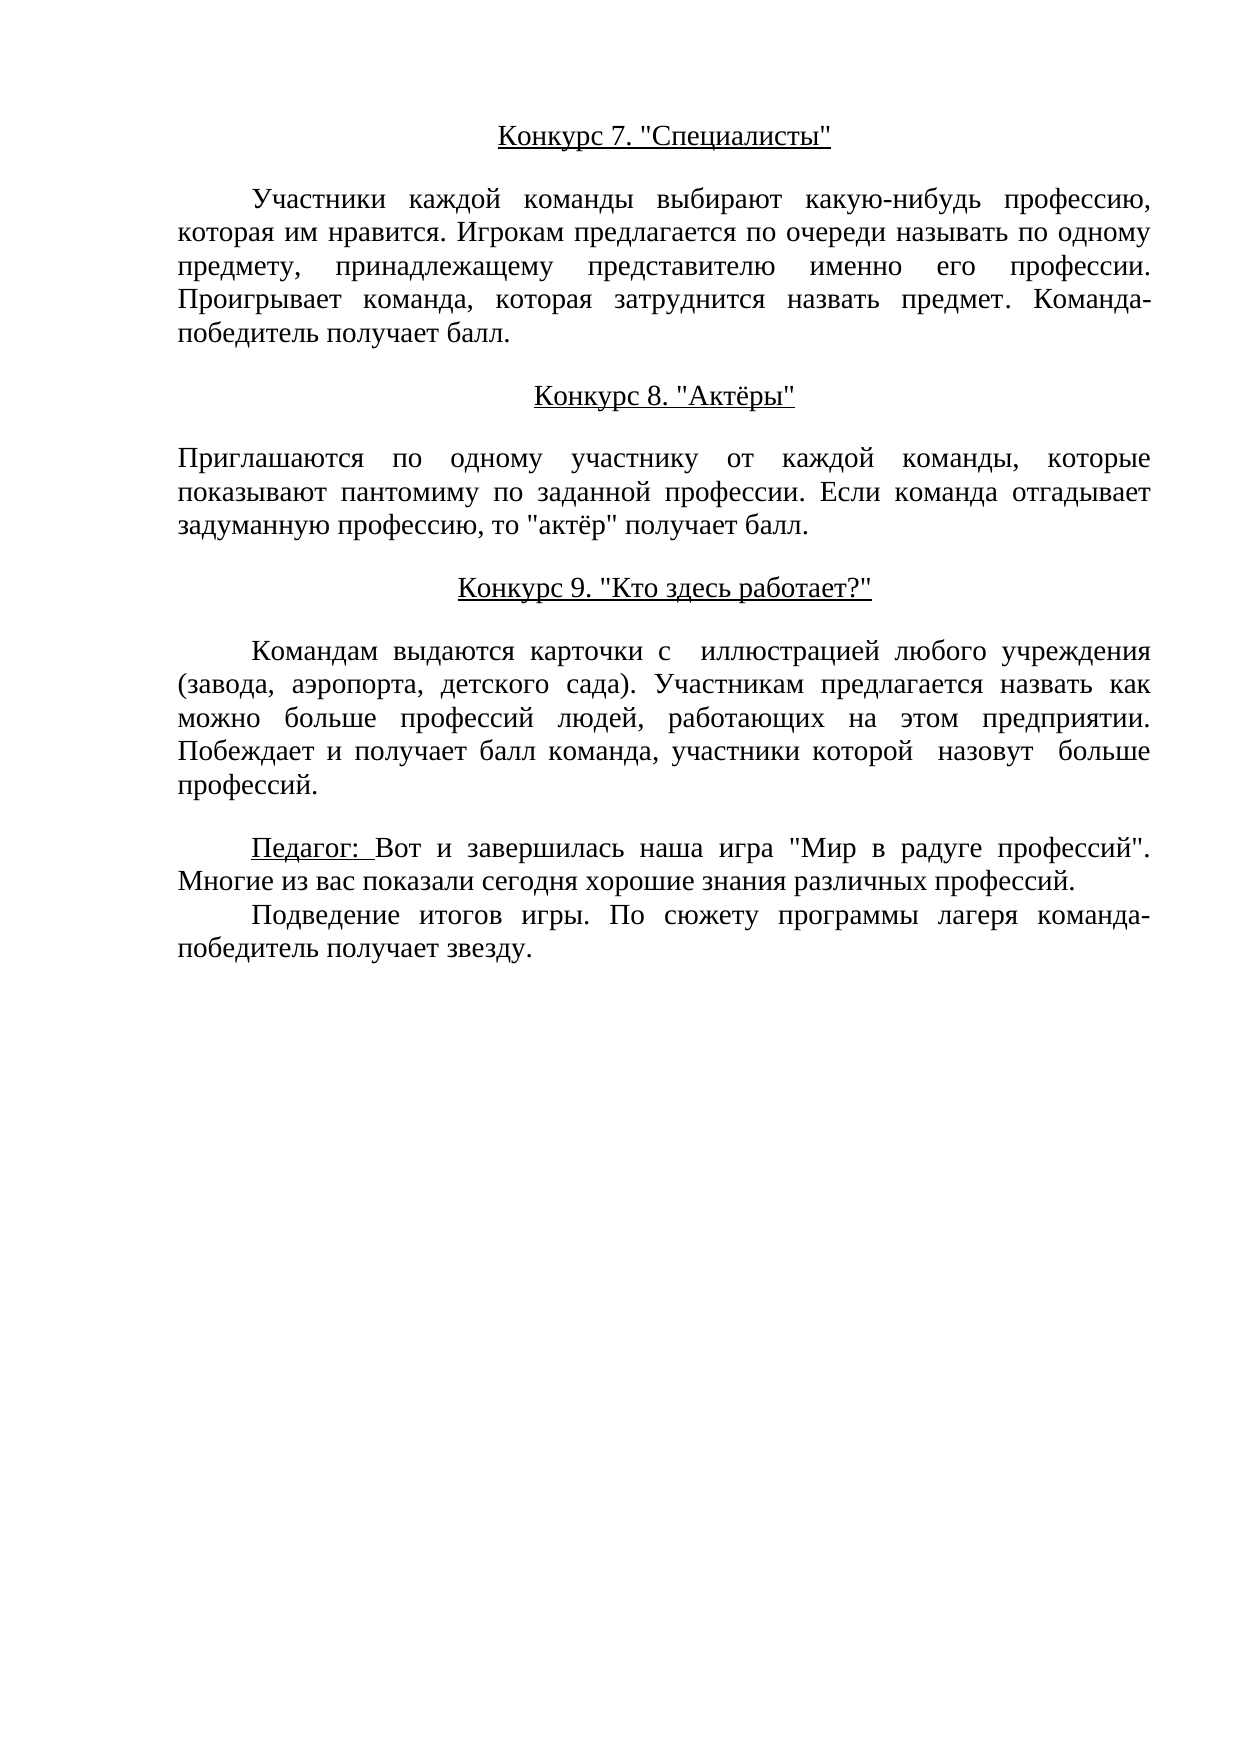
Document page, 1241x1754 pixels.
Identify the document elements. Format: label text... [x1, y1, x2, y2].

text Приглашаются по одному участнику от каждой команды, которые показывают пантомиму по заданной профессии. Если команда отгадывает задуманную профессию, то "актёр" получает балл. [177, 440, 1152, 541]
text Подведение итогов игры. По сюжету программы лагеря команда-победитель получает звезду. [177, 897, 1152, 964]
text Конкурс 8. "Актёры" [177, 378, 1152, 411]
text Педагог: Вот и завершилась наша игра "Мир в радуге профессий". Многие из вас показали сегодня хорошие знания различных профессий. [177, 830, 1152, 897]
text Конкурс 9. "Кто здесь работает?" [177, 570, 1152, 604]
text Участники каждой команды выбирают какую-нибудь профессию, которая им нравится. Игрокам предлагается по очереди называть по одному предмету, принадлежащему представителю именно его профессии. Проигрывает команда, которая затруднится назвать предмет. Команда-победитель получает балл. [177, 181, 1152, 348]
text Конкурс 7. "Специалисты" [177, 118, 1152, 152]
text Командам выдаются карточки с иллюстрацией любого учреждения (завода, аэропорта, детского сада). Участникам предлагается назвать как можно больше профессий людей, работающих на этом предприятии. Побеждает и получает балл команда, участники которой назовут больше профессий. [177, 633, 1152, 801]
